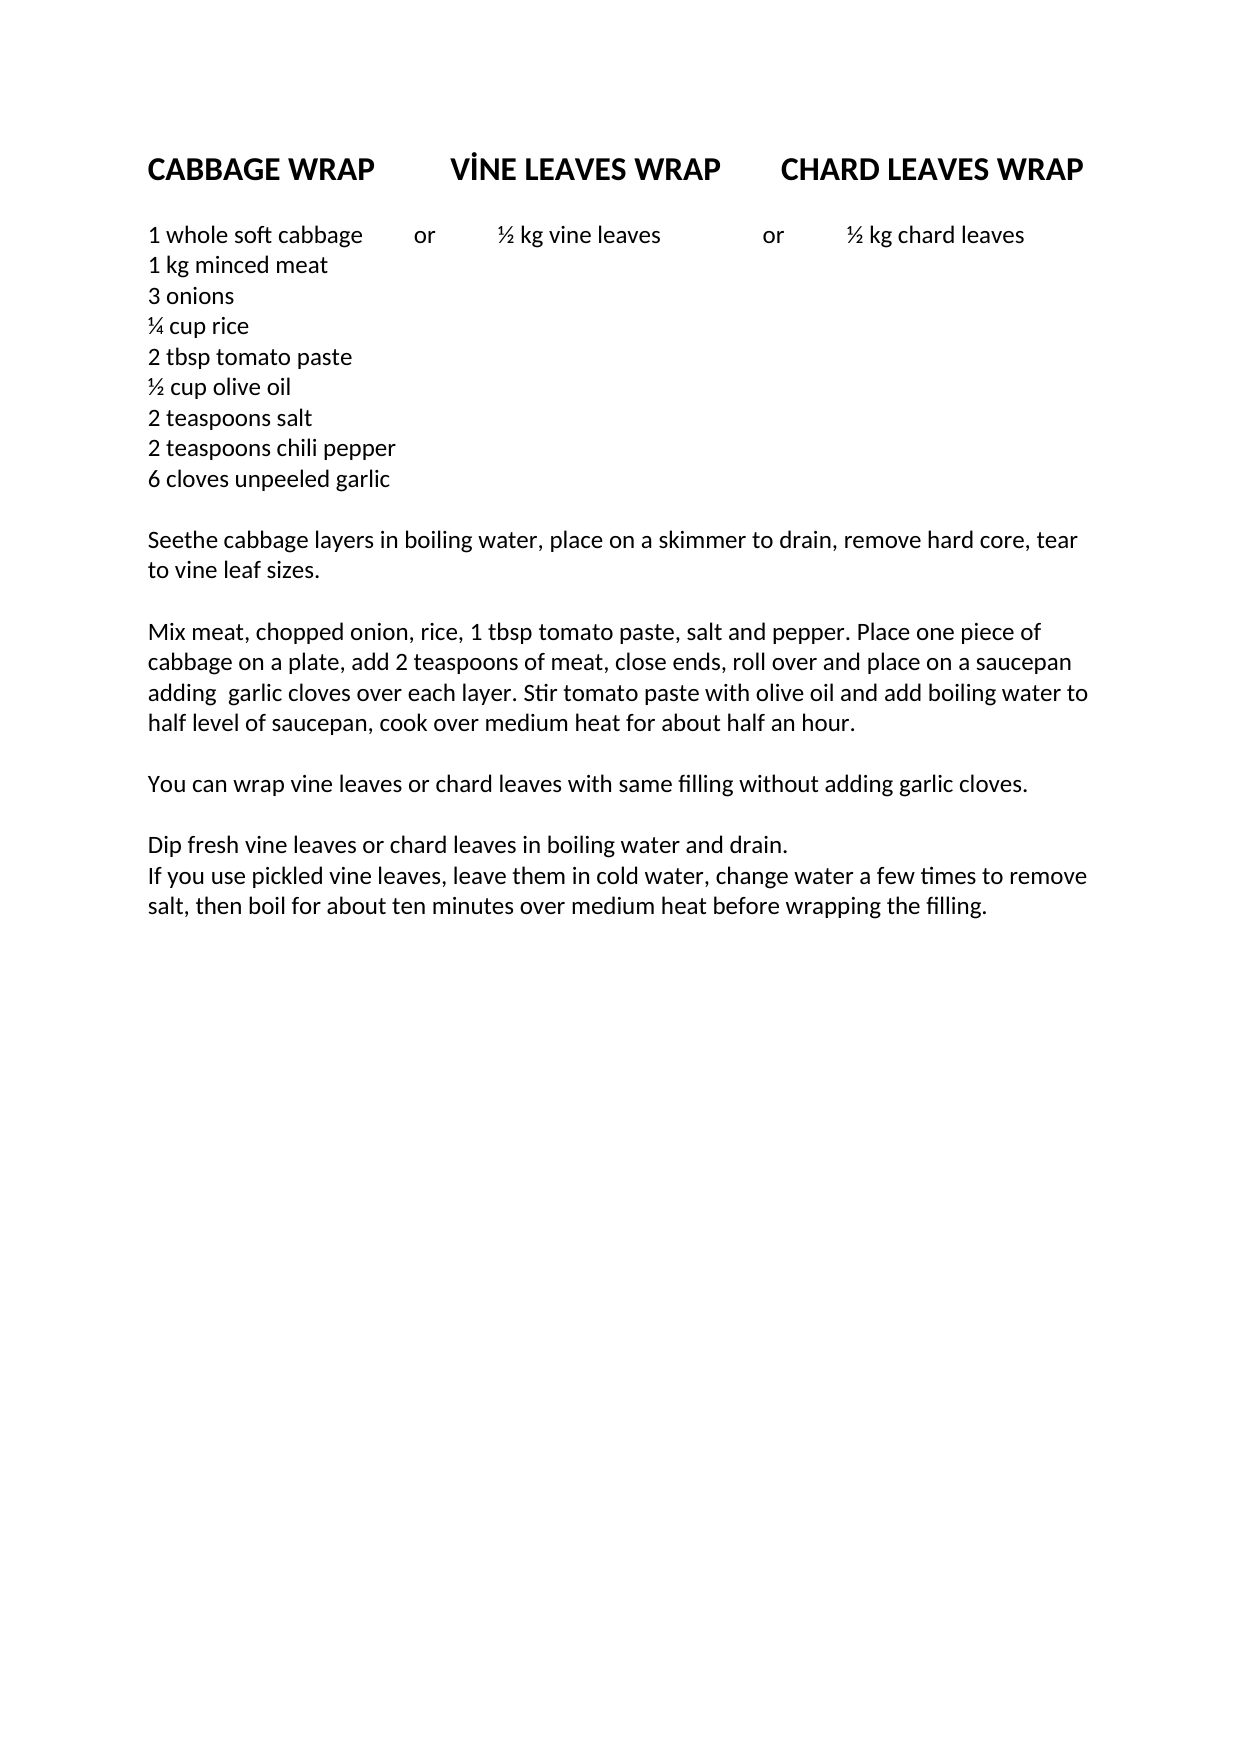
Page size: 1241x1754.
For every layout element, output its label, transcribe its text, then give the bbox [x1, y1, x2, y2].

text You can wrap vine leaves or chard leaves with same filling without adding garlic cloves. [148, 768, 1093, 799]
text 2 teaspoons salt [148, 402, 1093, 432]
text 2 teaspoons chili pepper [148, 432, 1093, 463]
text Dip fresh vine leaves or chard leaves in boiling water and drain. [148, 829, 1093, 860]
text Cabbage wrap vine leaves wrap chard leaves wrap [148, 148, 1093, 188]
text ½ cup olive oil [148, 371, 1093, 402]
text 2 tbsp tomato paste [148, 341, 1093, 371]
text ¼ cup rice [148, 310, 1093, 341]
text Seethe cabbage layers in boiling water, place on a skimmer to drain, remove hard core, tear to vine leaf sizes. [148, 524, 1093, 585]
text 6 cloves unpeeled garlic [148, 463, 1093, 493]
text If you use pickled vine leaves, leave them in cold water, change water a few times to remove salt, then boil for about ten minutes over medium heat before wrapping the filling. [148, 860, 1093, 921]
text 3 onions [148, 280, 1093, 310]
text 1 whole soft cabbage or ½ kg vine leaves or ½ kg chard leaves [148, 219, 1093, 249]
text Mix meat, chopped onion, rice, 1 tbsp tomato paste, salt and pepper. Place one piece of cabbage on a plate, add 2 teaspoons of meat, close ends, roll over and place on a saucepan adding garlic cloves over each layer. Stir tomato paste with olive oil and add boiling water to half level of saucepan, cook over medium heat for about half an hour. [148, 616, 1093, 738]
text 1 kg minced meat [148, 249, 1093, 280]
